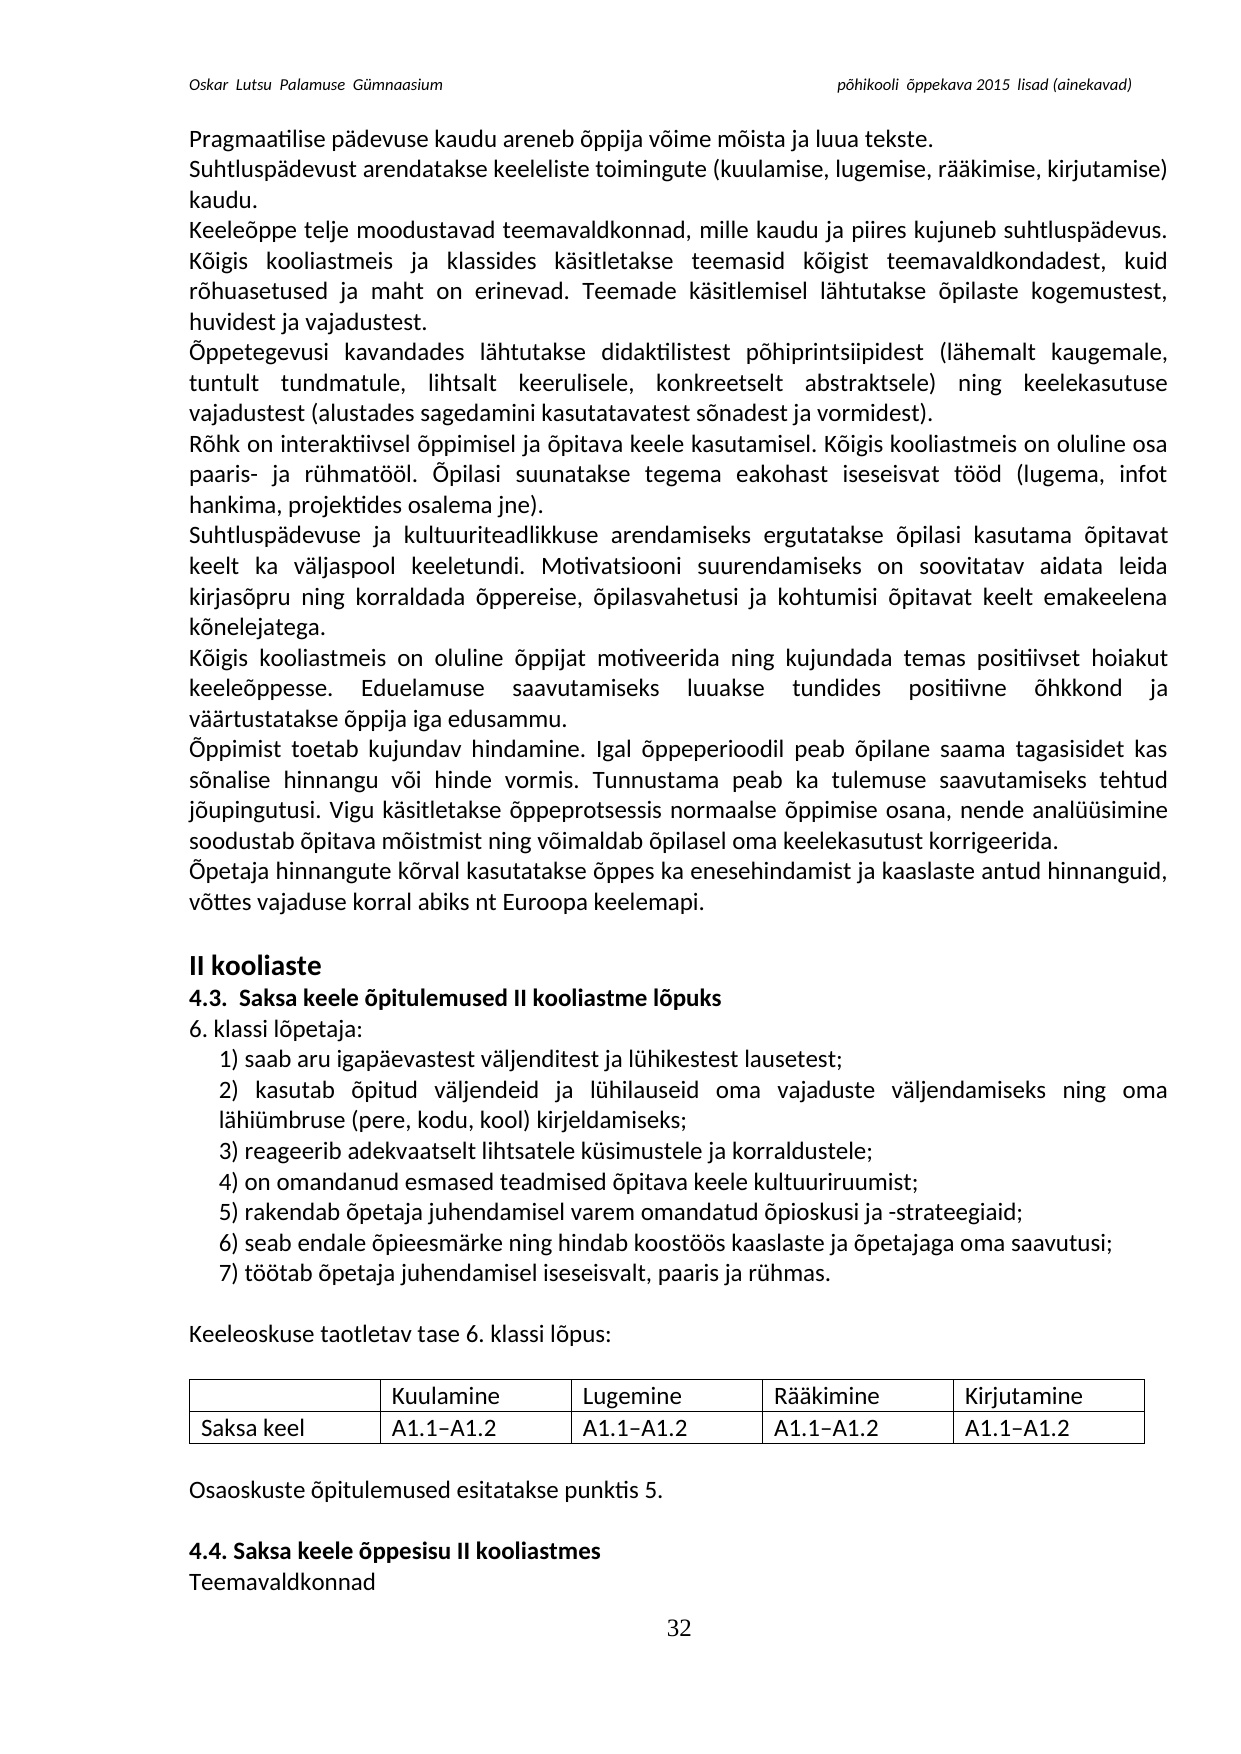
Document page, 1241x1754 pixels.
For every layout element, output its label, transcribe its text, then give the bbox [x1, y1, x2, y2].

text 1) saab aru igapäevastest väljenditest ja lühikestest lausetest; [218, 1044, 1169, 1074]
text Õpetaja hinnangute kõrval kasutatakse õppes ka enesehindamist ja kaaslaste antud hinnanguid, võttes vajaduse korral abiks nt Euroopa keelemapi. [189, 855, 1169, 916]
text Rõhk on interaktiivsel õppimisel ja õpitava keele kasutamisel. Kõigis kooliastmeis on oluline osa paaris- ja rühmatööl. Õpilasi suunatakse tegema eakohast iseseisvat tööd (lugema, infot hankima, projektides osalema jne). [189, 428, 1169, 520]
table_cell A1.1–A1.2 [954, 1412, 1144, 1442]
text Õppetegevusi kavandades lähtutakse didaktilistest põhiprintsiipidest (lähemalt kaugemale, tuntult tundmatule, lihtsalt keerulisele, konkreetselt abstraktsele) ning keelekasutuse vajadustest (alustades sagedamini kasutatavatest sõnadest ja vormidest). [189, 337, 1169, 428]
text Kõigis kooliastmeis on oluline õppijat motiveerida ning kujundada temas positiivset hoiakut keeleõppesse. Eduelamuse saavutamiseks luuakse tundides positiivne õhkkond ja väärtustatakse õppija iga edusammu. [189, 642, 1169, 733]
text 4.4. Saksa keele õppesisu II kooliastmes [189, 1535, 1169, 1566]
text 4) on omandanud esmased teadmised õpitava keele kultuuriruumist; [218, 1166, 1169, 1196]
text 6. klassi lõpetaja: [189, 1013, 1169, 1044]
table_header Rääkimine [763, 1380, 953, 1411]
table_header Kuulamine [381, 1380, 571, 1411]
table_cell Saksa keel [190, 1412, 380, 1442]
table_cell A1.1–A1.2 [763, 1412, 953, 1442]
text Õppimist toetab kujundav hindamine. Igal õppeperioodil peab õpilane saama tagasisidet kas sõnalise hinnangu või hinde vormis. Tunnustama peab ka tulemuse saavutamiseks tehtud jõupingutusi. Vigu käsitletakse õppeprotsessis normaalse õppimise osana, nende analüüsimine soodustab õpitava mõistmist ning võimaldab õpilasel oma keelekasutust korrigeerida. [189, 733, 1169, 855]
table_header Kirjutamine [954, 1380, 1144, 1411]
text 2) kasutab õpitud väljendeid ja lühilauseid oma vajaduste väljendamiseks ning oma lähiümbruse (pere, kodu, kool) kirjeldamiseks; [218, 1074, 1169, 1135]
table_header [190, 1380, 380, 1411]
text Suhtluspädevust arendatakse keeleliste toimingute (kuulamise, lugemise, rääkimise, kirjutamise) kaudu. [189, 153, 1169, 214]
text 4.3. Saksa keele õpitulemused II kooliastme lõpuks [189, 983, 1169, 1013]
table_cell A1.1–A1.2 [381, 1412, 571, 1442]
text Keeleoskuse taotletav tase 6. klassi lõpus: [189, 1318, 1169, 1349]
text Teemavaldkonnad [189, 1566, 1169, 1596]
text Pragmaatilise pädevuse kaudu areneb õppija võime mõista ja luua tekste. [189, 123, 1169, 153]
text 7) töötab õpetaja juhendamisel iseseisvalt, paaris ja rühmas. [218, 1257, 1169, 1288]
text Osaoskuste õpitulemused esitatakse punktis 5. [189, 1474, 1169, 1504]
text 6) seab endale õpieesmärke ning hindab koostöös kaaslaste ja õpetajaga oma saavutusi; [218, 1227, 1169, 1257]
text Keeleõppe telje moodustavad teemavaldkonnad, mille kaudu ja piires kujuneb suhtluspädevus. Kõigis kooliastmeis ja klassides käsitletakse teemasid kõigist teemavaldkondadest, kuid rõhuasetused ja maht on erinevad. Teemade käsitlemisel lähtutakse õpilaste kogemustest, huvidest ja vajadustest. [189, 214, 1169, 337]
table_header Lugemine [572, 1380, 762, 1411]
text 3) reageerib adekvaatselt lihtsatele küsimustele ja korraldustele; [218, 1135, 1169, 1166]
text Suhtluspädevuse ja kultuuriteadlikkuse arendamiseks ergutatakse õpilasi kasutama õpitavat keelt ka väljaspool keeletundi. Motivatsiooni suurendamiseks on soovitatav aidata leida kirjasõpru ning korraldada õppereise, õpilasvahetusi ja kohtumisi õpitavat keelt emakeelena kõnelejatega. [189, 520, 1169, 642]
table_cell A1.1–A1.2 [572, 1412, 762, 1442]
text 5) rakendab õpetaja juhendamisel varem omandatud õpioskusi ja -strateegiaid; [218, 1196, 1169, 1227]
text II kooliaste [189, 947, 1169, 983]
